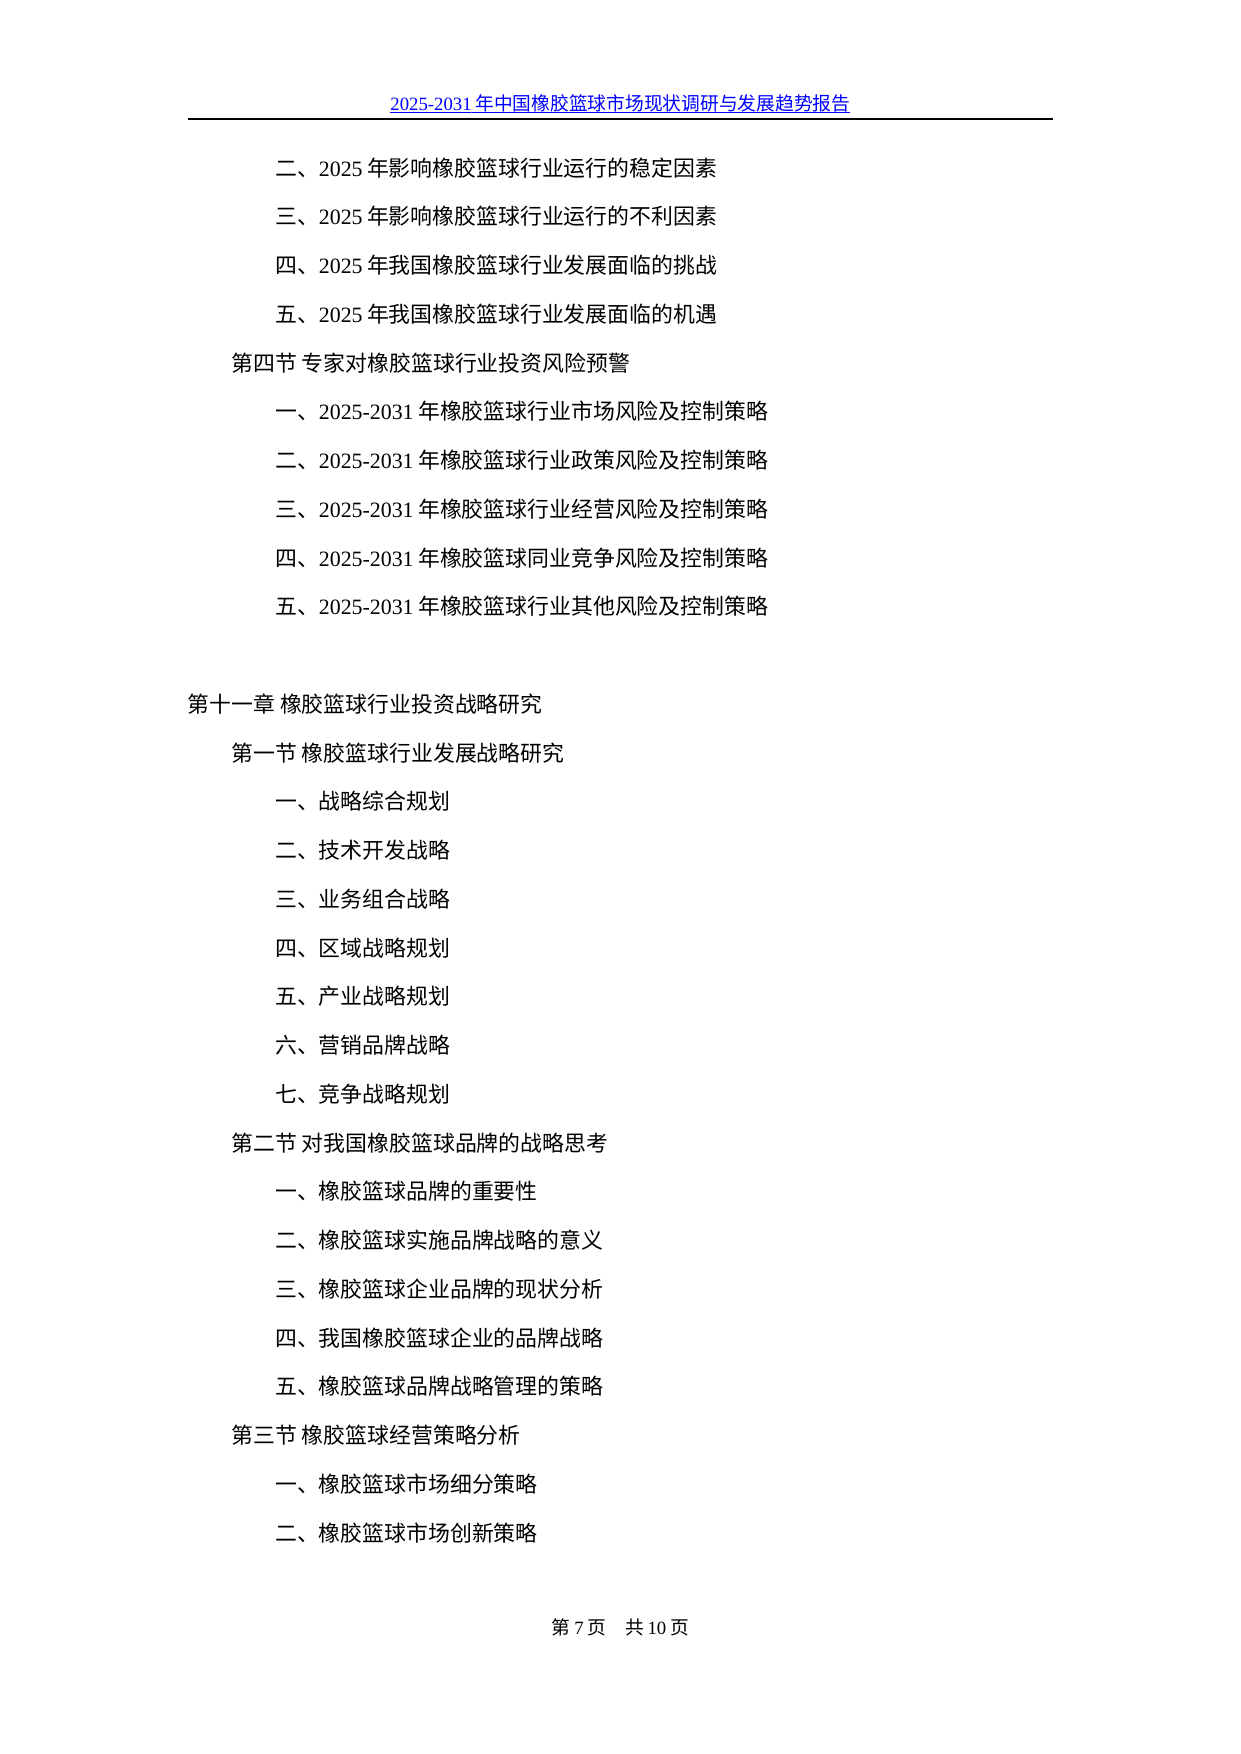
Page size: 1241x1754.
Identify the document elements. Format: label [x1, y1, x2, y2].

text [187, 150, 1053, 1548]
